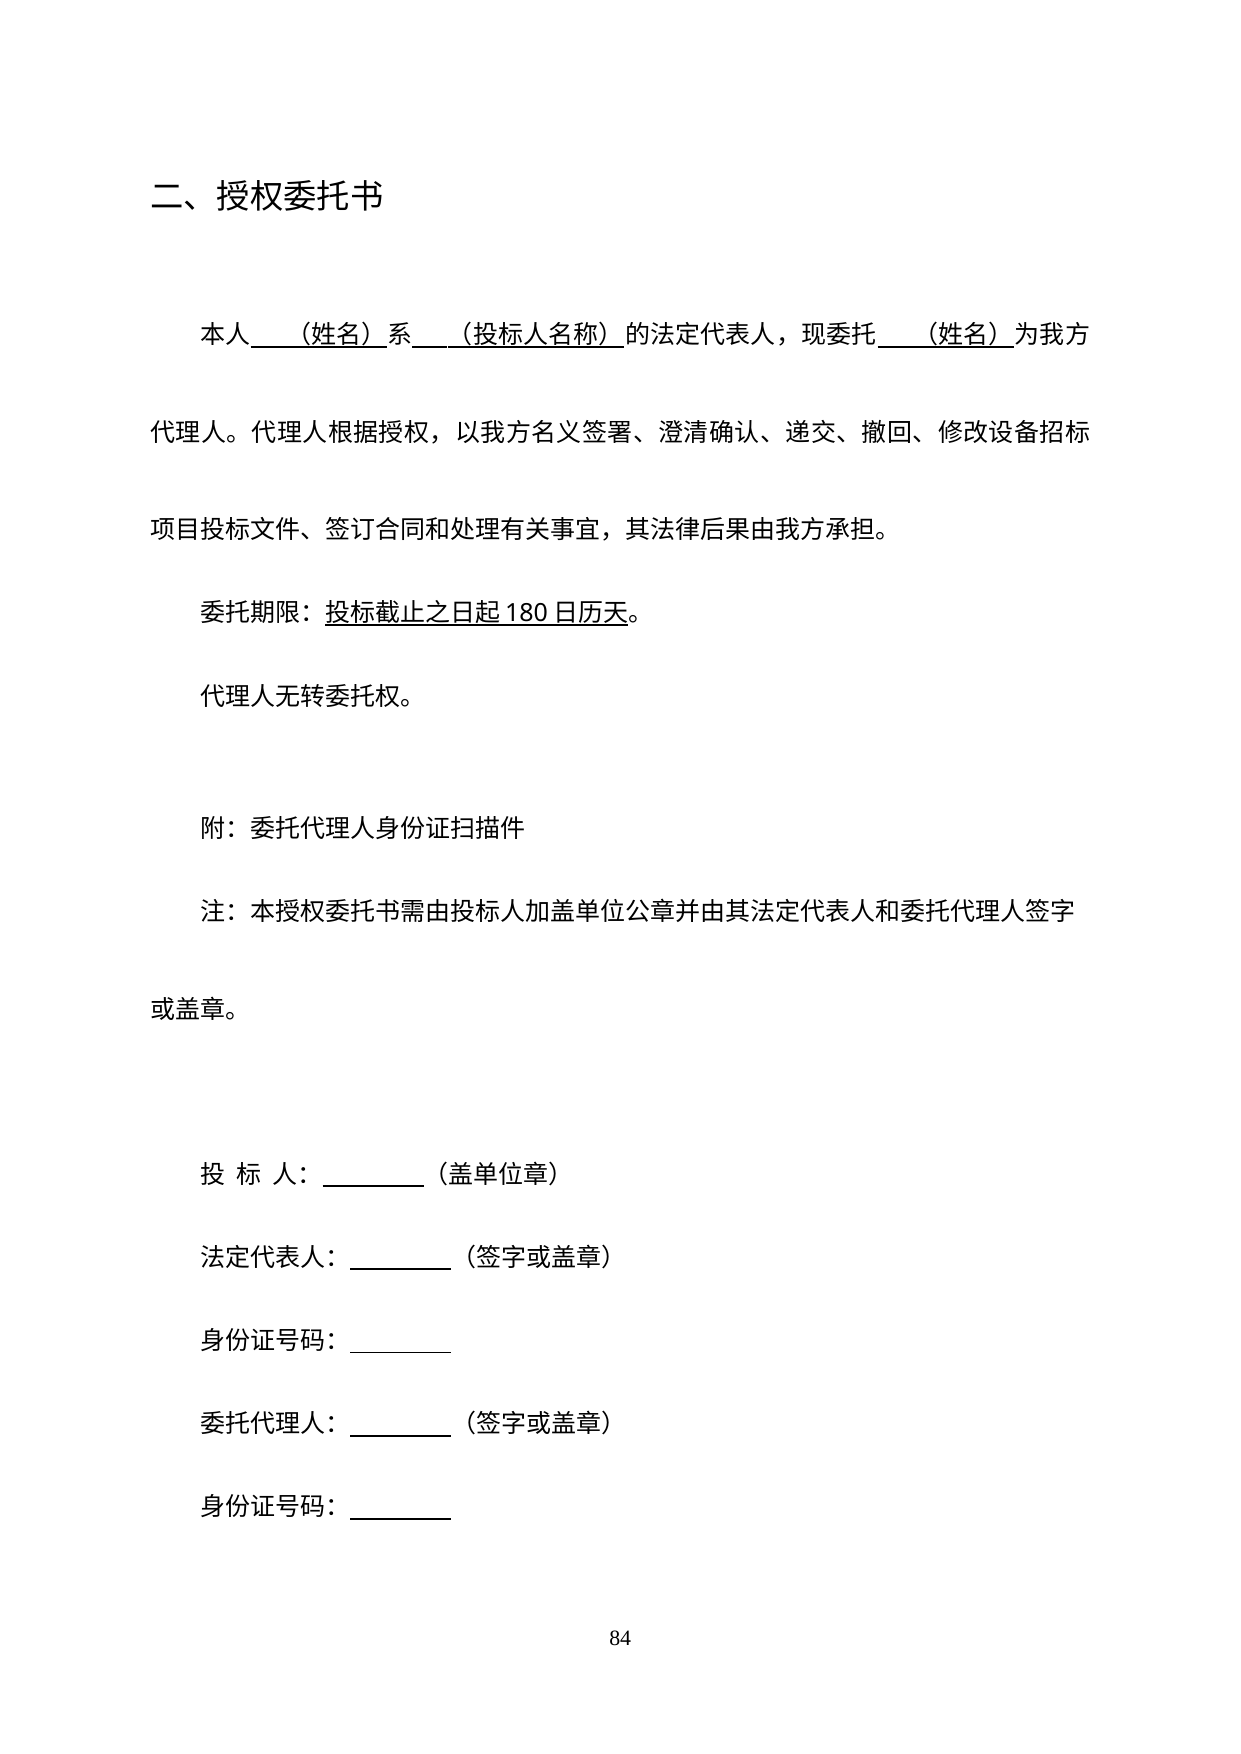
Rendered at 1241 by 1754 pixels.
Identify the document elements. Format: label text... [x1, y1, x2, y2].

text 委托期限：投标截止之日起180日历天。 [150, 578, 1090, 643]
text 二、授权委托书 [150, 162, 1090, 227]
text 委托代理人： （签字或盖章） [150, 1389, 1090, 1454]
text 法定代表人： （签字或盖章） [150, 1223, 1090, 1288]
text 身份证号码： [150, 1472, 1090, 1537]
text 投 标 人： （盖单位章） [150, 1140, 1090, 1205]
text 注：本授权委托书需由投标人加盖单位公章并由其法定代表人和委托代理人签字或盖章。 [150, 877, 1090, 1040]
text 附：委托代理人身份证扫描件 [150, 794, 1090, 859]
text 本人 （姓名）系 （投标人名称）的法定代表人，现委托 （姓名）为我方代理人。代理人根据授权，以我方名义签署、澄清确认、递交、撤回、修改设备招标项目投标文件、签订合同和处理有关事宜，其法律后果由我方承担。 [150, 300, 1090, 560]
text 代理人无转委托权。 [150, 662, 1090, 727]
text 身份证号码： [150, 1306, 1090, 1371]
